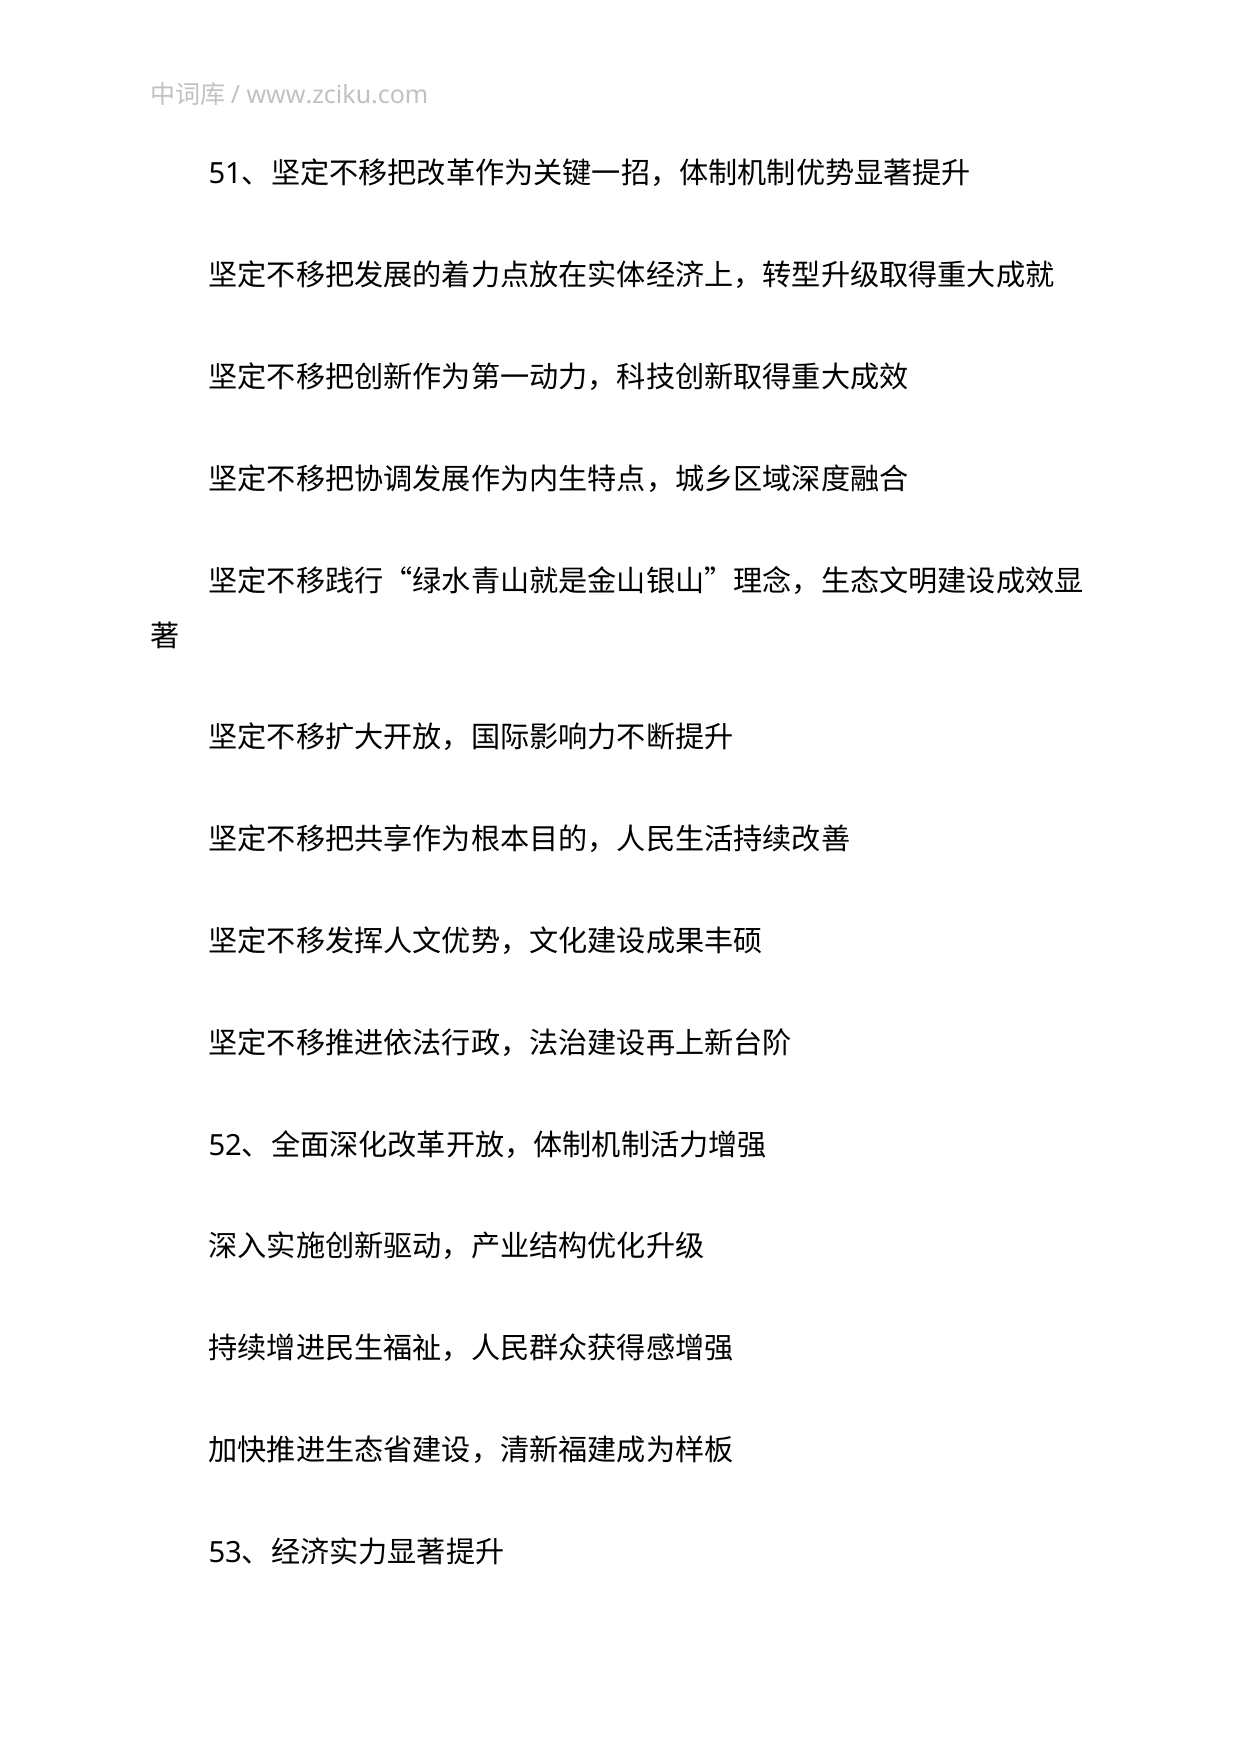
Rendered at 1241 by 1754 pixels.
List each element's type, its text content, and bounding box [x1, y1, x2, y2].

text 坚定不移把发展的着力点放在实体经济上，转型升级取得重大成就 [150, 252, 1090, 294]
text 坚定不移扩大开放，国际影响力不断提升 [150, 714, 1090, 756]
text 52、全面深化改革开放，体制机制活力增强 [150, 1121, 1090, 1163]
text 深入实施创新驱动，产业结构优化升级 [150, 1223, 1090, 1265]
text 坚定不移推进依法行政，法治建设再上新台阶 [150, 1019, 1090, 1062]
text 53、经济实力显著提升 [150, 1528, 1090, 1571]
text 51、坚定不移把改革作为关键一招，体制机制优势显著提升 [150, 150, 1090, 192]
text 加快推进生态省建设，清新福建成为样板 [150, 1427, 1090, 1469]
text 坚定不移把协调发展作为内生特点，城乡区域深度融合 [150, 456, 1090, 498]
text 坚定不移发挥人文优势，文化建设成果丰硕 [150, 917, 1090, 960]
text 坚定不移把创新作为第一动力，科技创新取得重大成效 [150, 354, 1090, 396]
text 坚定不移把共享作为根本目的，人民生活持续改善 [150, 816, 1090, 858]
text 持续增进民生福祉，人民群众获得感增强 [150, 1325, 1090, 1367]
text 坚定不移践行“绿水青山就是金山银山”理念，生态文明建设成效显著 [150, 557, 1090, 654]
